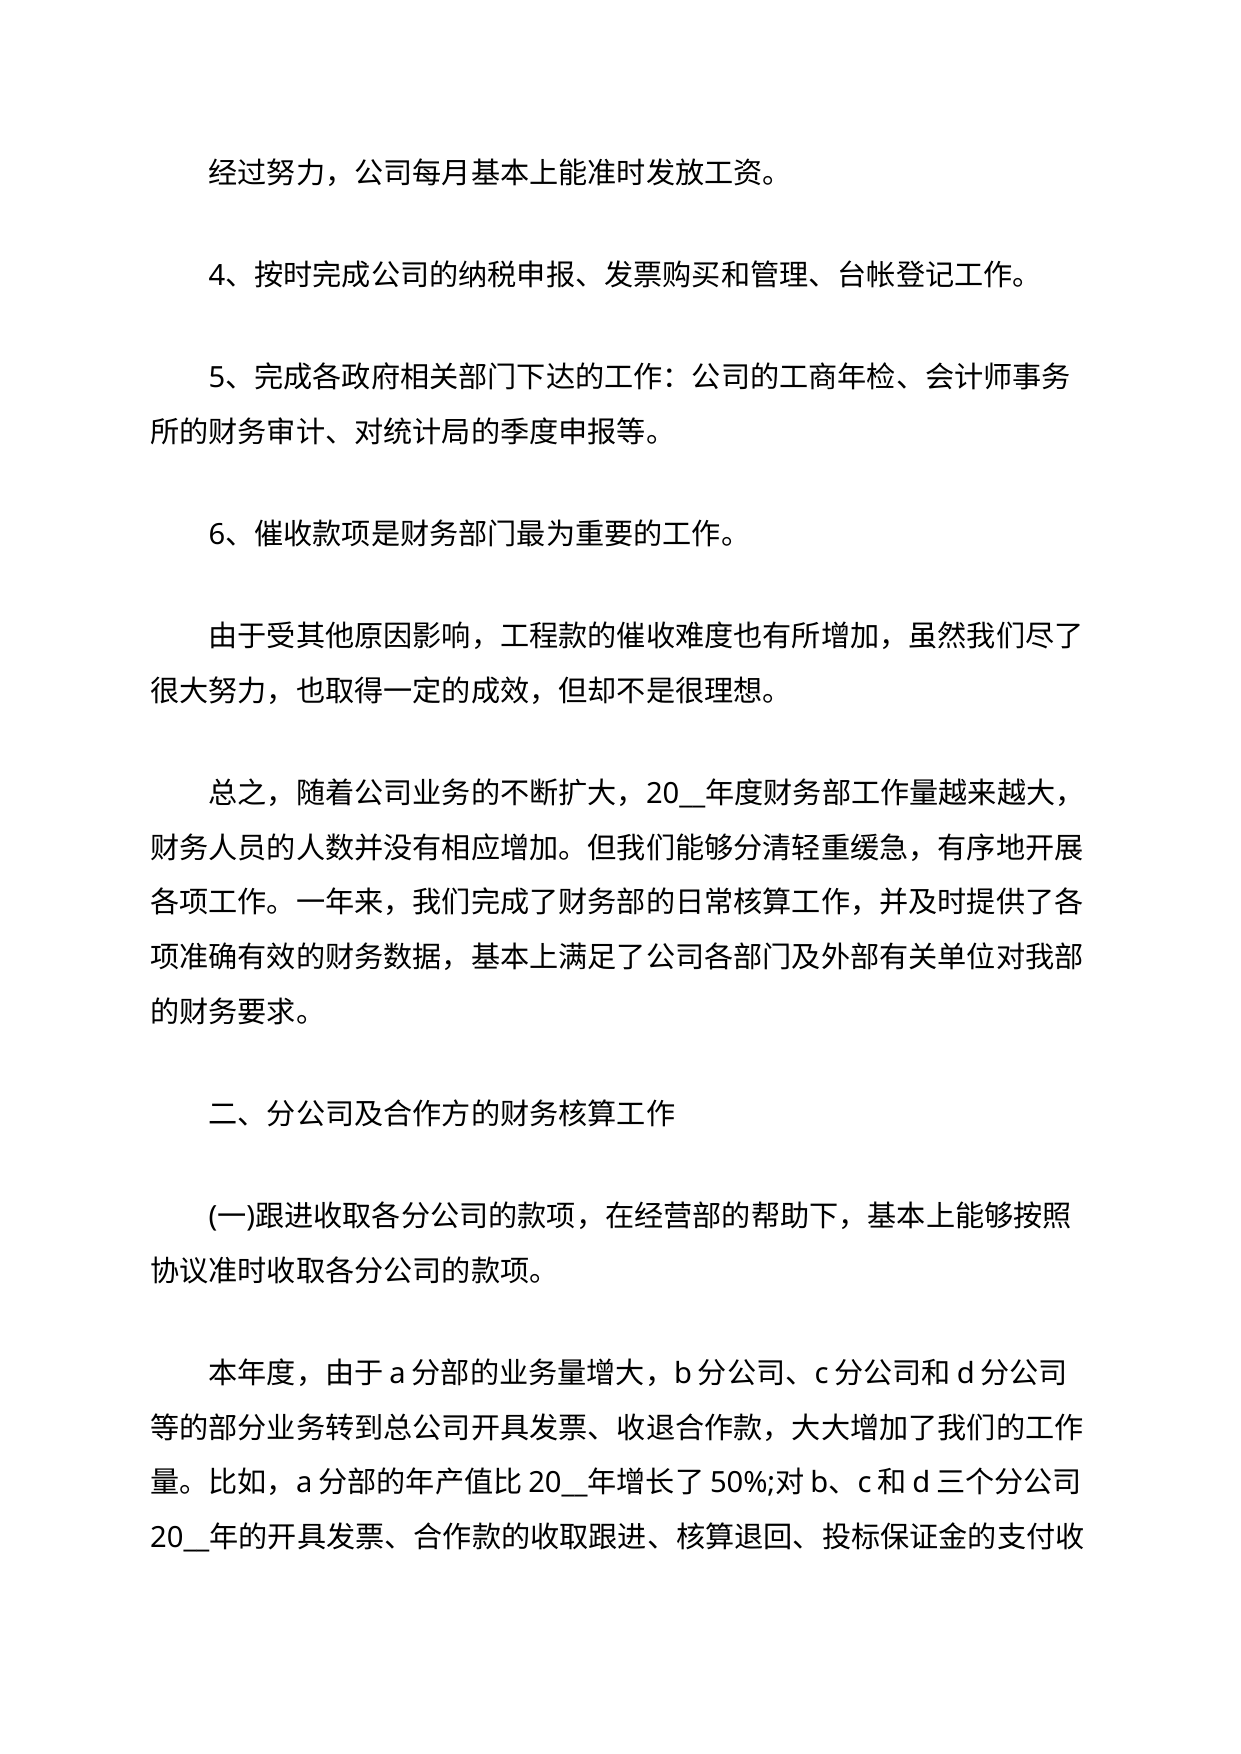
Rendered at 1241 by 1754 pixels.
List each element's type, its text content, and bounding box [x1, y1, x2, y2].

text 4、按时完成公司的纳税申报、发票购买和管理、台帐登记工作。 [150, 252, 1090, 294]
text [150, 1349, 1090, 1556]
text 总之，随着公司业务的不断扩大，20__年度财务部工作量越来越大，财务人员的人数并没有相应增加。但我们能够分清轻重缓急，有序地开展各项工作。一年来，我们完成了财务部的日常核算工作，并及时提供了各项准确有效的财务数据，基本上满足了公司各部门及外部有关单位对我部的财务要求。 [150, 769, 1090, 1031]
text 5、完成各政府相关部门下达的工作：公司的工商年检、会计师事务所的财务审计、对统计局的季度申报等。 [150, 354, 1090, 451]
text 二、分公司及合作方的财务核算工作 [150, 1091, 1090, 1133]
text 经过努力，公司每月基本上能准时发放工资。 [150, 150, 1090, 192]
text 6、催收款项是财务部门最为重要的工作。 [150, 511, 1090, 553]
text 由于受其他原因影响，工程款的催收难度也有所增加，虽然我们尽了很大努力，也取得一定的成效，但却不是很理想。 [150, 612, 1090, 710]
text (一)跟进收取各分公司的款项，在经营部的帮助下，基本上能够按照协议准时收取各分公司的款项。 [150, 1192, 1090, 1290]
